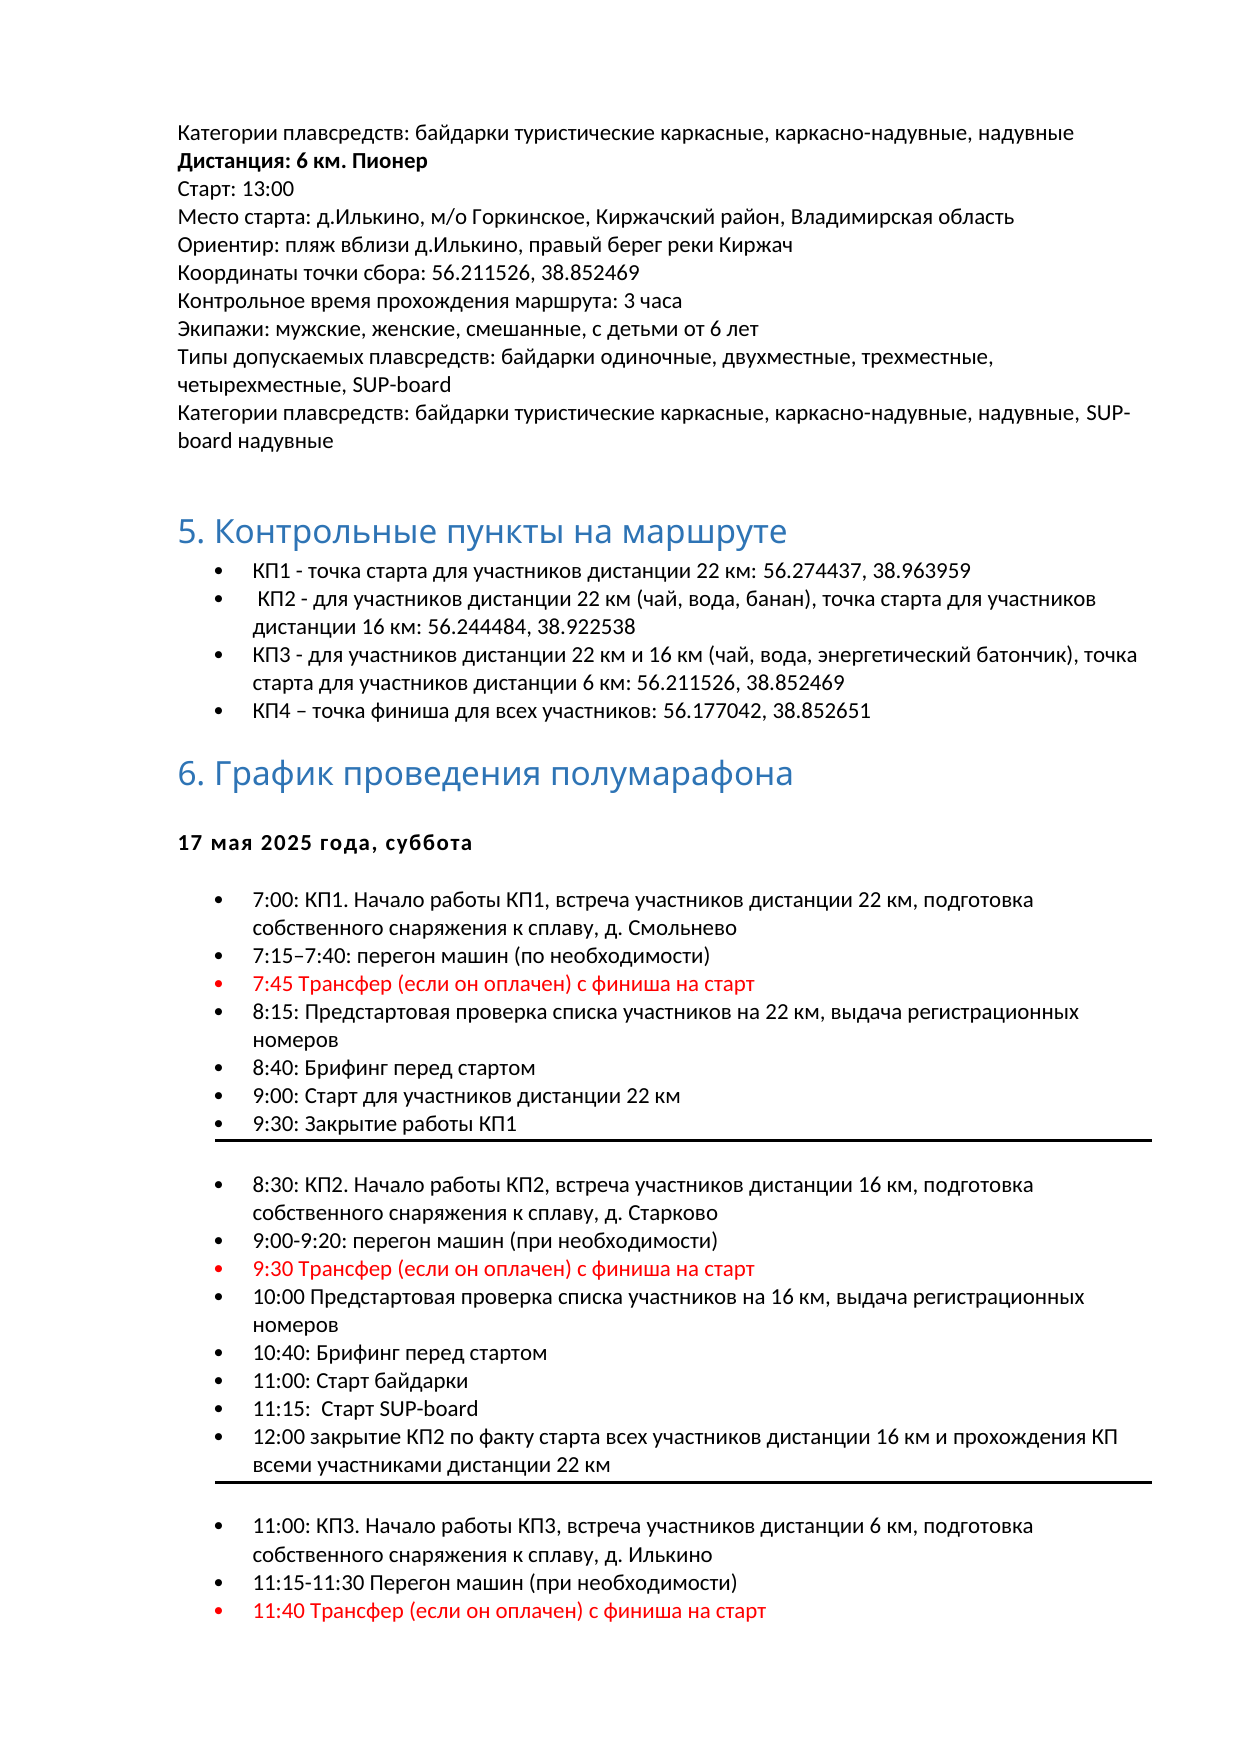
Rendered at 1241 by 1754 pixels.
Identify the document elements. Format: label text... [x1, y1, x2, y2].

text Место старта: д.Илькино, м/о Горкинское, Киржачский район, Владимирская область [177, 202, 1152, 230]
text Старт: 13:00 [177, 174, 1152, 202]
text Категории плавсредств: байдарки туристические каркасные, каркасно-надувные, надувные, SUP-board надувные [177, 398, 1152, 454]
list 9:30: Закрытие работы КП1 [215, 1109, 1152, 1139]
subtitle 6. График проведения полумарафона [177, 749, 1152, 795]
list 8:15: Предстартовая проверка списка участников на 22 км, выдача регистрационных номеров [215, 997, 1152, 1053]
list 8:40: Брифинг перед стартом [215, 1053, 1152, 1081]
text Ориентир: пляж вблизи д.Илькино, правый берег реки Киржач [177, 230, 1152, 258]
text 17 мая 2025 года, суббота [177, 828, 1152, 856]
text Дистанция: 6 км. Пионер [177, 146, 1152, 174]
list 9:00: Старт для участников дистанции 22 км [215, 1081, 1152, 1109]
text Экипажи: мужские, женские, смешанные, с детьми от 6 лет [177, 314, 1152, 342]
subtitle 5. Контрольные пункты на маршруте [177, 507, 1152, 553]
list 11:15: Старт SUP-board [215, 1394, 1152, 1422]
text Контрольное время прохождения маршрута: 3 часа [177, 286, 1152, 314]
list КП3 - для участников дистанции 22 км и 16 км (чай, вода, энергетический батончик), точка старта для участников дистанции 6 км: 56.211526, 38.852469 [215, 640, 1152, 696]
text Типы допускаемых плавсредств: байдарки одиночные, двухместные, трехместные, четырехместные, SUP-board [177, 342, 1152, 398]
list 8:30: КП2. Начало работы КП2, встреча участников дистанции 16 км, подготовка собственного снаряжения к сплаву, д. Старково [215, 1170, 1152, 1226]
list КП2 - для участников дистанции 22 км (чай, вода, банан), точка старта для участников дистанции 16 км: 56.244484, 38.922538 [215, 584, 1152, 640]
list 11:00: КП3. Начало работы КП3, встреча участников дистанции 6 км, подготовка собственного снаряжения к сплаву, д. Илькино [215, 1512, 1152, 1568]
list 7:45 Трансфер (если он оплачен) с финиша на старт [215, 969, 1152, 997]
list 11:00: Старт байдарки [215, 1366, 1152, 1394]
list КП4 – точка финиша для всех участников: 56.177042, 38.852651 [215, 696, 1152, 724]
list КП1 - точка старта для участников дистанции 22 км: 56.274437, 38.963959 [215, 556, 1152, 584]
list 9:00-9:20: перегон машин (при необходимости) [215, 1226, 1152, 1254]
list 7:00: КП1. Начало работы КП1, встреча участников дистанции 22 км, подготовка собственного снаряжения к сплаву, д. Смольнево [215, 885, 1152, 941]
list 11:15-11:30 Перегон машин (при необходимости) [215, 1568, 1152, 1596]
list 10:40: Брифинг перед стартом [215, 1338, 1152, 1366]
list 10:00 Предстартовая проверка списка участников на 16 км, выдача регистрационных номеров [215, 1282, 1152, 1338]
text Координаты точки сбора: 56.211526, 38.852469 [177, 258, 1152, 286]
list 12:00 закрытие КП2 по факту старта всех участников дистанции 16 км и прохождения КП всеми участниками дистанции 22 км [215, 1422, 1152, 1481]
list 11:40 Трансфер (если он оплачен) с финиша на старт [215, 1596, 1152, 1624]
text Категории плавсредств: байдарки туристические каркасные, каркасно-надувные, надувные [177, 118, 1152, 146]
list 7:15–7:40: перегон машин (по необходимости) [215, 941, 1152, 969]
list 9:30 Трансфер (если он оплачен) с финиша на старт [215, 1254, 1152, 1282]
